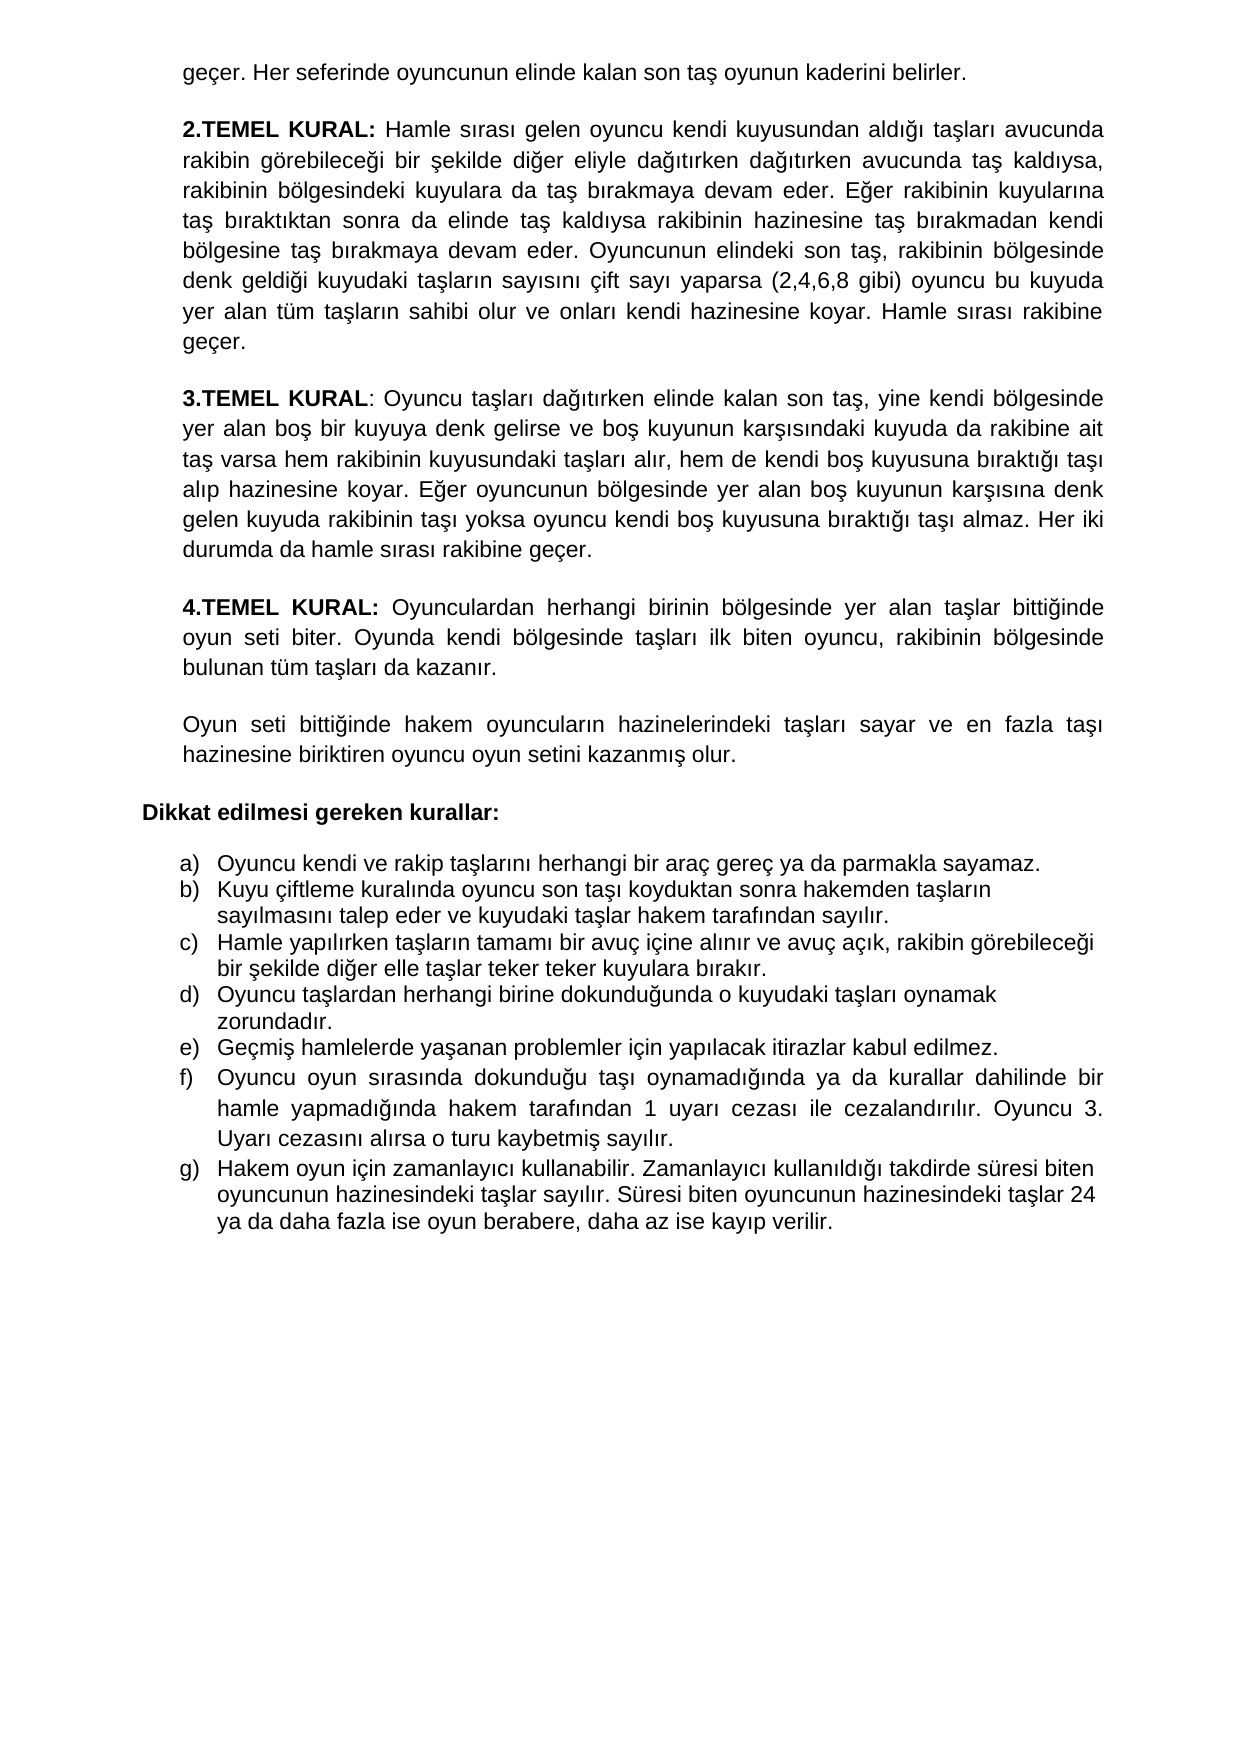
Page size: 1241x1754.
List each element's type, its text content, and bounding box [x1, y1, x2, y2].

list Hakem oyun için zamanlayıcı kullanabilir. Zamanlayıcı kullanıldığı takdirde süresi biten oyuncunun hazinesindeki taşlar sayılır. Süresi biten oyuncunun hazinesindeki taşlar 24 ya da daha fazla ise oyun berabere, daha az ise kayıp verilir. [179, 1155, 1104, 1234]
text 3.TEMEL KURAL: Oyuncu taşları dağıtırken elinde kalan son taş, yine kendi bölgesinde yer alan boş bir kuyuya denk gelirse ve boş kuyunun karşısındaki kuyuda da rakibine ait taş varsa hem rakibinin kuyusundaki taşları alır, hem de kendi boş kuyusuna bıraktığı taşı alıp hazinesine koyar. Eğer oyuncunun bölgesinde yer alan boş kuyunun karşısına denk gelen kuyuda rakibinin taşı yoksa oyuncu kendi boş kuyusuna bıraktığı taşı almaz. Her iki durumda da hamle sırası rakibine geçer. [182, 385, 1104, 562]
list Hamle yapılırken taşların tamamı bir avuç içine alınır ve avuç açık, rakibin görebileceği bir şekilde diğer elle taşlar teker teker kuyulara bırakır. [179, 929, 1104, 981]
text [182, 59, 1104, 85]
text 4.TEMEL KURAL: Oyunculardan herhangi birinin bölgesinde yer alan taşlar bittiğinde oyun seti biter. Oyunda kendi bölgesinde taşları ilk biten oyuncu, rakibinin bölgesinde bulunan tüm taşları da kazanır. [182, 593, 1104, 680]
list Oyuncu taşlardan herhangi birine dokunduğunda o kuyudaki taşları oynamak zorundadır. [179, 981, 1104, 1034]
list Kuyu çiftleme kuralında oyuncu son taşı koyduktan sonra hakemden taşların sayılmasını talep eder ve kuyudaki taşlar hakem tarafından sayılır. [179, 876, 1104, 929]
text 2.TEMEL KURAL: Hamle sırası gelen oyuncu kendi kuyusundan aldığı taşları avucunda rakibin görebileceği bir şekilde diğer eliyle dağıtırken dağıtırken avucunda taş kaldıysa, rakibinin bölgesindeki kuyulara da taş bırakmaya devam eder. Eğer rakibinin kuyularına taş bıraktıktan sonra da elinde taş kaldıysa rakibinin hazinesine taş bırakmadan kendi bölgesine taş bırakmaya devam eder. Oyuncunun elindeki son taş, rakibinin bölgesinde denk geldiği kuyudaki taşların sayısını çift sayı yaparsa (2,4,6,8 gibi) oyuncu bu kuyuda yer alan tüm taşların sahibi olur ve onları kendi hazinesine koyar. Hamle sırası rakibine geçer. [182, 116, 1104, 354]
text Dikkat edilmesi gereken kurallar: [142, 799, 1104, 825]
text Oyun seti bittiğinde hakem oyuncuların hazinelerindeki taşları sayar ve en fazla taşı hazinesine biriktiren oyuncu oyun setini kazanmış olur. [182, 711, 1104, 768]
list Geçmiş hamlelerde yaşanan problemler için yapılacak itirazlar kabul edilmez. [179, 1034, 1104, 1061]
list Oyuncu kendi ve rakip taşlarını herhangi bir araç gereç ya da parmakla sayamaz. [179, 850, 1104, 876]
list Oyuncu oyun sırasında dokunduğu taşı oynamadığında ya da kurallar dahilinde bir hamle yapmadığında hakem tarafından 1 uyarı cezası ile cezalandırılır. Oyuncu 3. Uyarı cezasını alırsa o turu kaybetmiş sayılır. [179, 1064, 1104, 1151]
